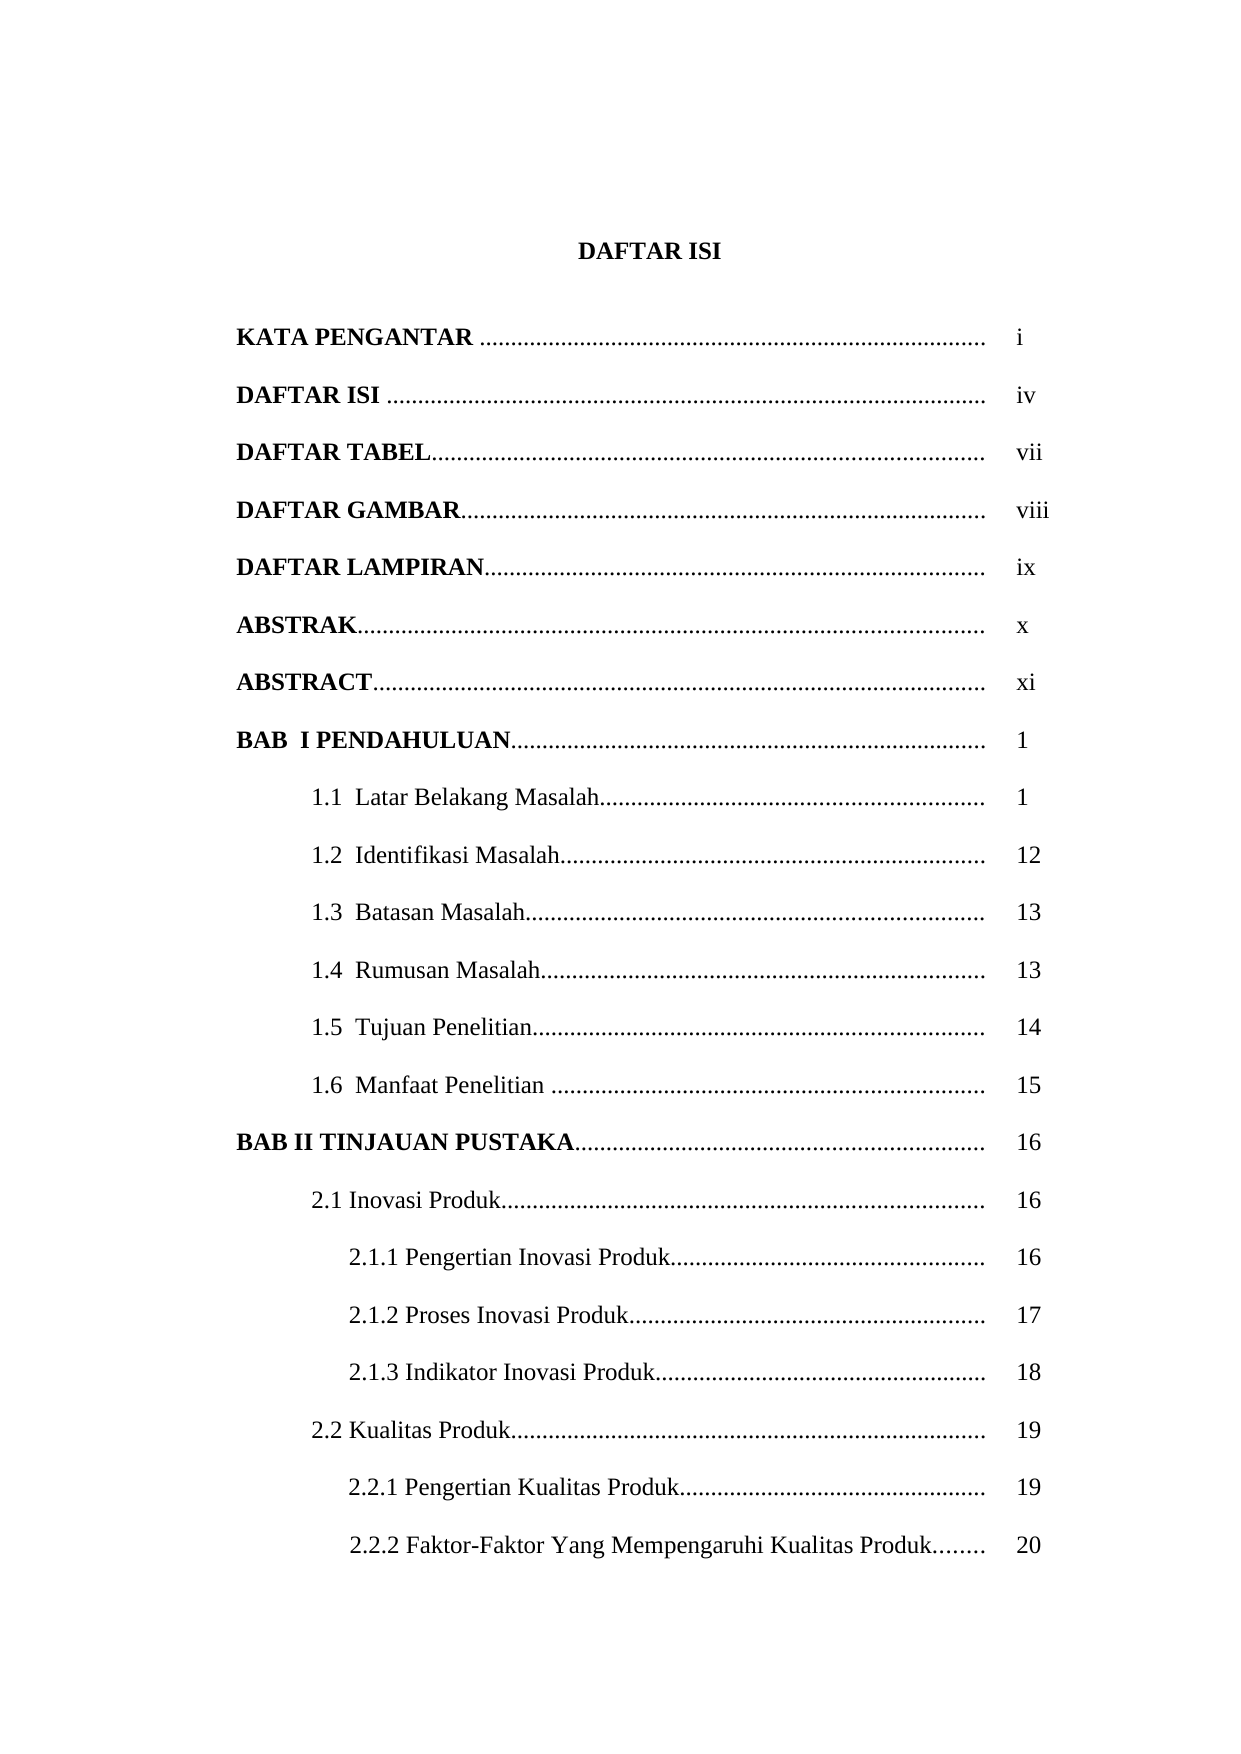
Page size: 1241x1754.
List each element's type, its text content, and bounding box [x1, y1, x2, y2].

text 2.2.1 Pengertian Kualitas Produk 19 [348, 1472, 1063, 1501]
text BAB II TINJAUAN PUSTAKA 16 [236, 1127, 1063, 1156]
list 2.1 Inovasi Produk 16 [311, 1185, 1063, 1214]
list 1.2 Identifikasi Masalah 12 [311, 840, 1063, 869]
list DAFTAR ISI iv [236, 380, 1063, 409]
list 1.4 Rumusan Masalah 13 [311, 955, 1063, 984]
list 1.6 Manfaat Penelitian 15 [311, 1070, 1063, 1099]
text 2.2.2 Faktor-Faktor Yang Mempengaruhi Kualitas Produk 20 [348, 1530, 1063, 1559]
list 2.1.2 Proses Inovasi Produk 17 [339, 1300, 1063, 1329]
list ABSTRAK x [236, 610, 1063, 639]
text BAB I PENDAHULUAN 1 [236, 725, 1063, 754]
list 2.1.1 Pengertian Inovasi Produk 16 [339, 1242, 1063, 1271]
list DAFTAR ISI [236, 236, 1063, 265]
list DAFTAR TABEL vii [236, 437, 1063, 466]
list KATA PENGANTAR i [236, 322, 1063, 351]
list 2.1.3 Indikator Inovasi Produk 18 [339, 1357, 1063, 1386]
list DAFTAR GAMBAR viii [236, 495, 1063, 524]
list DAFTAR LAMPIRAN ix [236, 552, 1063, 581]
list 1.5 Tujuan Penelitian 14 [311, 1012, 1063, 1041]
list 1.1 Latar Belakang Masalah 1 [311, 782, 1063, 811]
list 1.3 Batasan Masalah 13 [311, 897, 1063, 926]
list ABSTRACT xi [236, 667, 1063, 696]
text 2.2 Kualitas Produk 19 [311, 1415, 1063, 1444]
